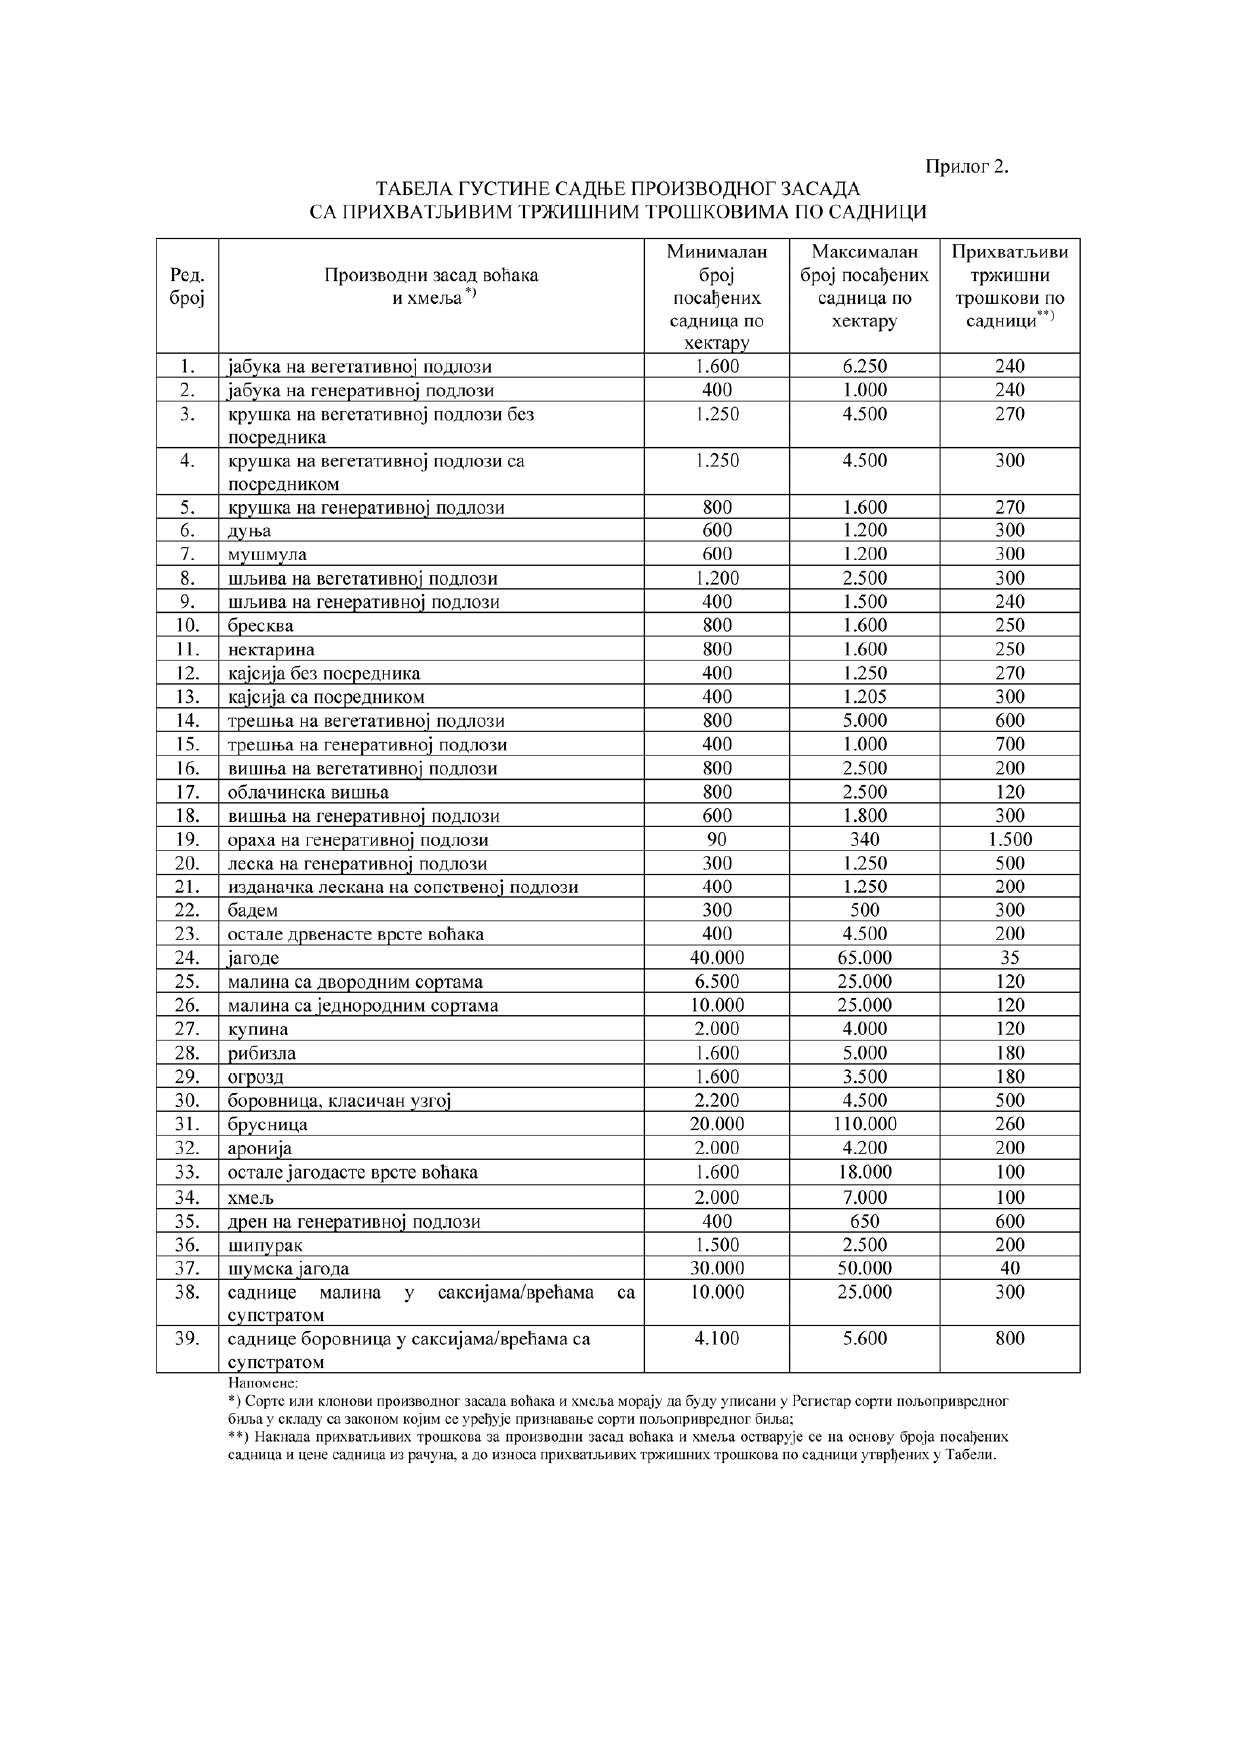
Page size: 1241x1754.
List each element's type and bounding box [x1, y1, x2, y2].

picture [150, 150, 1091, 1470]
